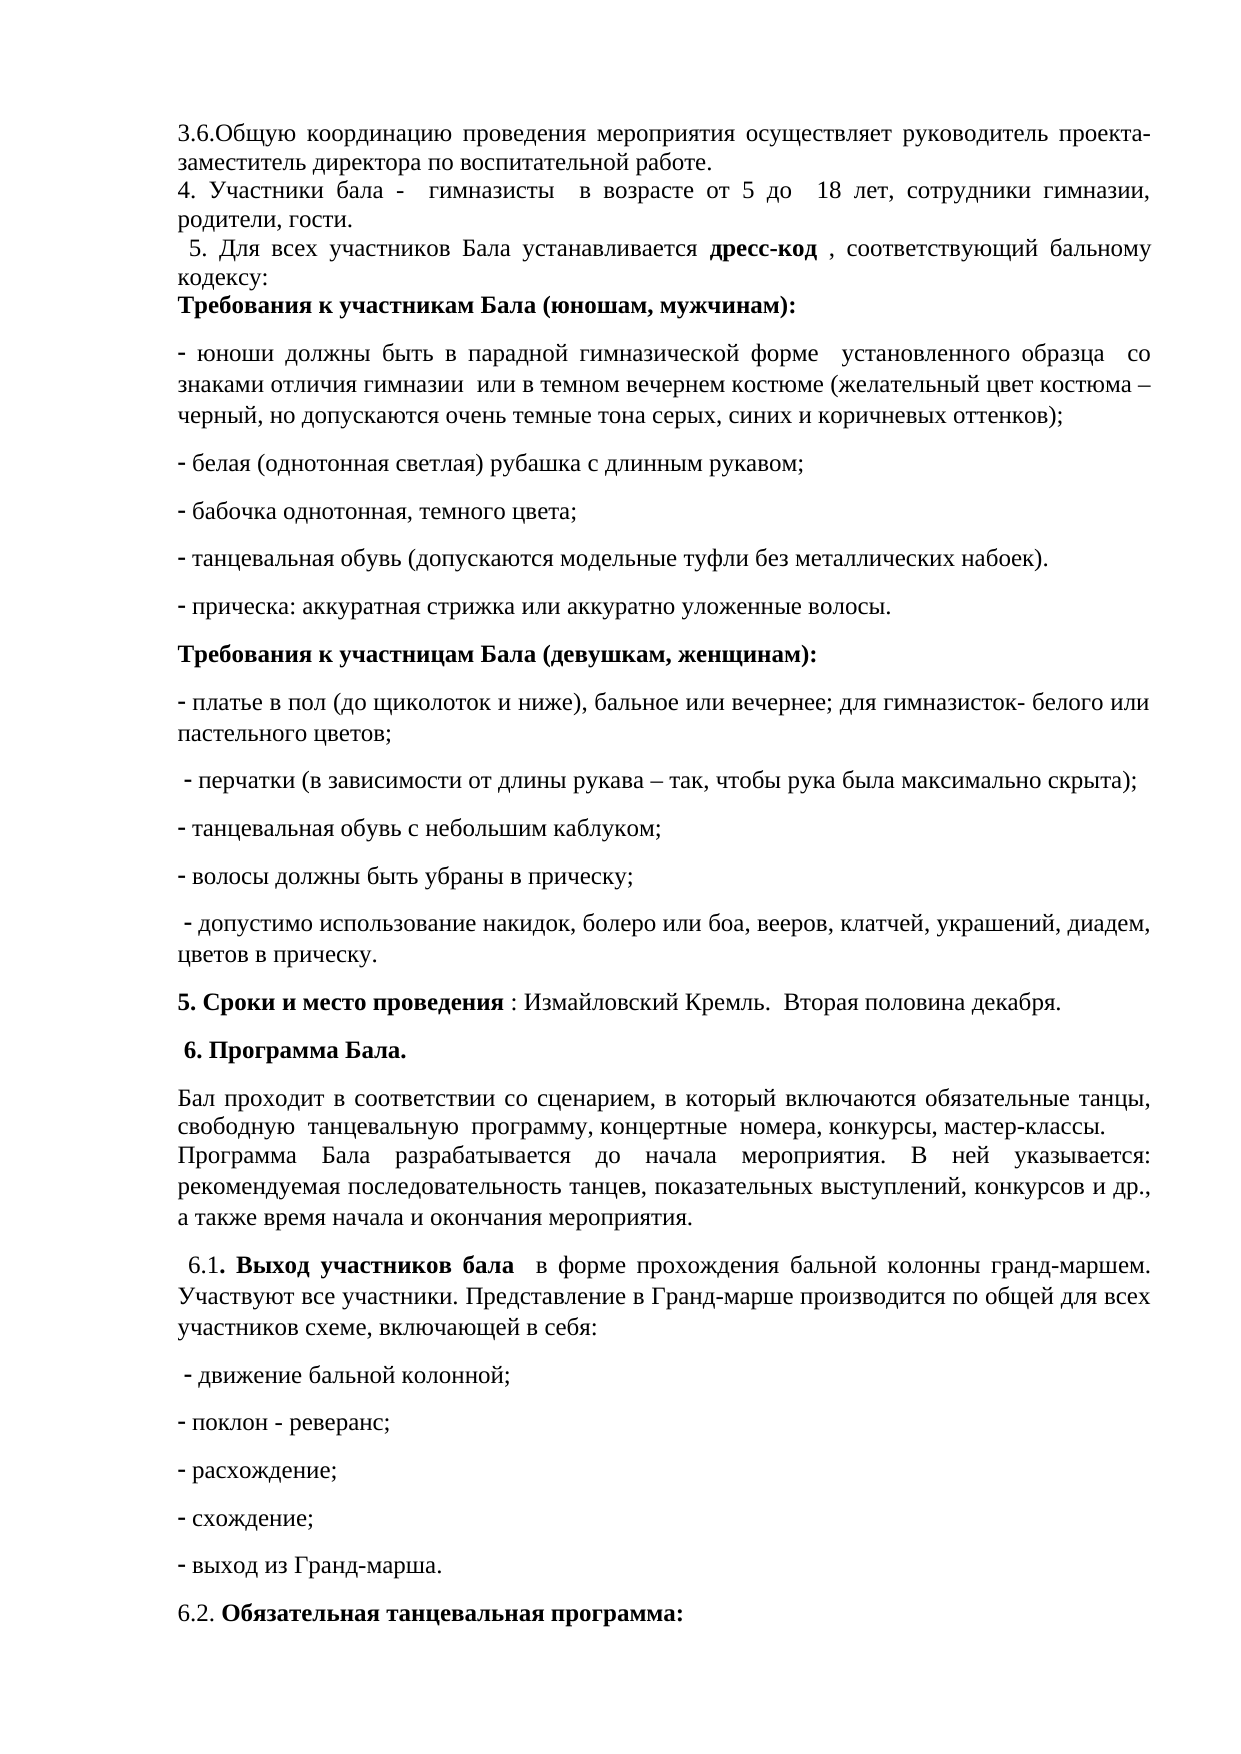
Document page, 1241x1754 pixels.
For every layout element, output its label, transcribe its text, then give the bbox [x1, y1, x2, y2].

text Требования к участникам Бала (юношам, мужчинам): [177, 291, 1152, 319]
text танцевальная обувь (допускаются модельные туфли без металлических набоек). [177, 543, 1152, 572]
text юноши должны быть в парадной гимназической форме установленного образца со знаками отличия гимназии или в темном вечернем костюме (желательный цвет костюма – черный, но допускаются очень темные тона серых, синих и коричневых оттенков); [177, 338, 1152, 429]
text бабочка однотонная, темного цвета; [177, 496, 1152, 524]
text расхождение; [177, 1455, 1152, 1484]
text белая (однотонная светлая) рубашка с длинным рукавом; [177, 448, 1152, 477]
text 4. Участники бала - гимназисты в возрасте от 5 до 18 лет, сотрудники гимназии, родители, гости. [177, 176, 1152, 233]
text 6. Программа Бала. [177, 1035, 1152, 1064]
text 5. Для всех участников Бала устанавливается дресс-код , соответствующий бальному кодексу: [177, 233, 1152, 291]
text движение бальной колонной; [177, 1360, 1152, 1388]
text выход из Гранд-марша. [177, 1551, 1152, 1579]
text 5. Сроки и место проведения : Измайловский Кремль. Вторая половина декабря. [177, 987, 1152, 1016]
text танцевальная обувь с небольшим каблуком; [177, 813, 1152, 842]
text волосы должны быть убраны в прическу; [177, 861, 1152, 889]
text Требования к участницам Бала (девушкам, женщинам): [177, 639, 1152, 668]
text поклон - реверанс; [177, 1407, 1152, 1436]
text Программа Бала разрабатывается до начала мероприятия. В ней указывается: рекомендуемая последовательность танцев, показательных выступлений, конкурсов и др., а также время начала и окончания мероприятия. [177, 1140, 1152, 1231]
text прическа: аккуратная стрижка или аккуратно уложенные волосы. [177, 591, 1152, 620]
text 6.2. Обязательная танцевальная программа: [177, 1598, 1152, 1627]
text 6.1. Выход участников бала в форме прохождения бальной колонны гранд-маршем. Участвуют все участники. Представление в Гранд-марше производится по общей для всех участников схеме, включающей в себя: [177, 1250, 1152, 1341]
text платье в пол (до щиколоток и ниже), бальное или вечернее; для гимназисток- белого или пастельного цветов; [177, 687, 1152, 746]
text перчатки (в зависимости от длины рукава – так, чтобы рука была максимально скрыта); [177, 765, 1152, 794]
text 3.6.Общую координацию проведения мероприятия осуществляет руководитель проекта- заместитель директора по воспитательной работе. [177, 118, 1152, 176]
text допустимо использование накидок, болеро или боа, вееров, клатчей, украшений, диадем, цветов в прическу. [177, 908, 1152, 968]
text схождение; [177, 1503, 1152, 1532]
text Бал проходит в соответствии со сценарием, в который включаются обязательные танцы, свободную танцевальную программу, концертные номера, конкурсы, мастер-классы. [177, 1083, 1152, 1140]
